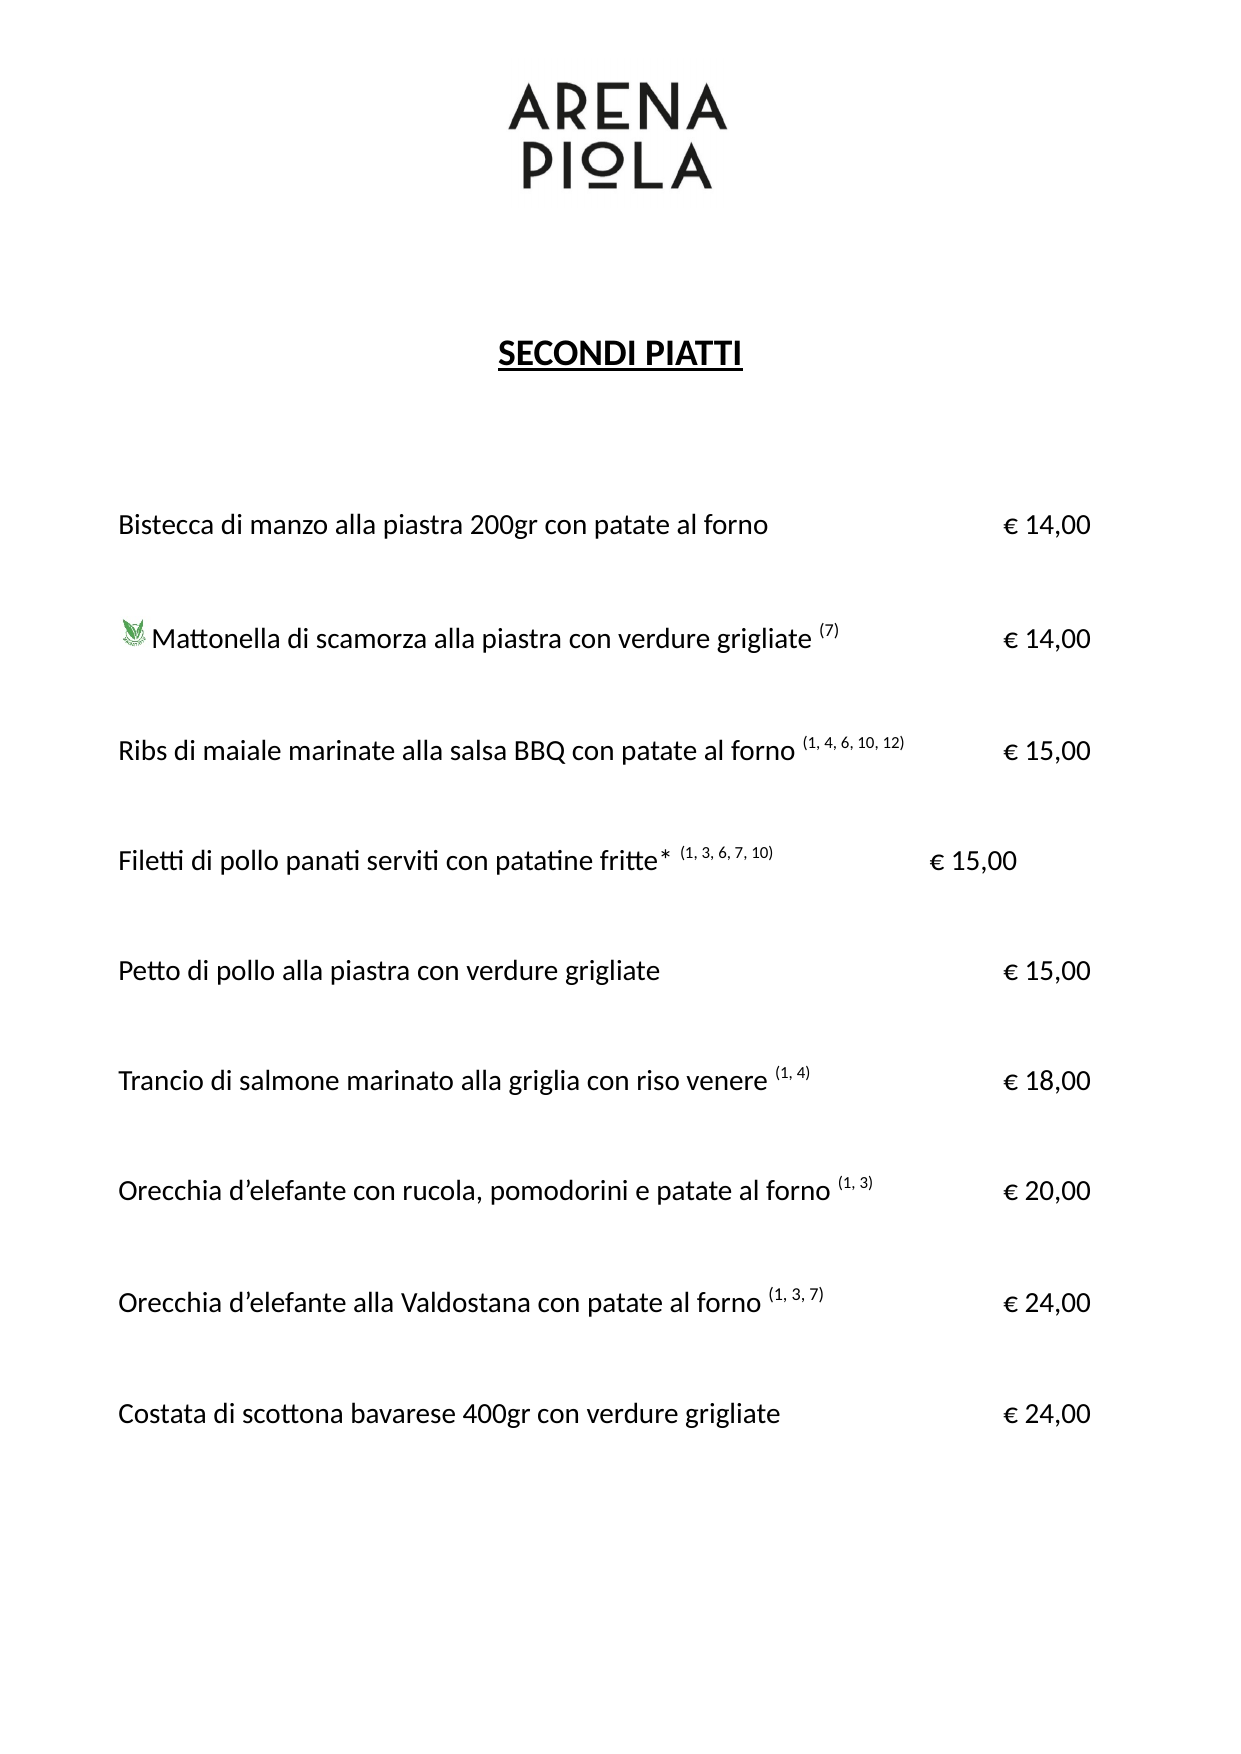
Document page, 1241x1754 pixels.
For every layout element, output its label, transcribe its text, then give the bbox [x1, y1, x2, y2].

text Orecchia d’elefante alla Valdostana con patate al forno (1, 3, 7) € 24,00 [118, 1283, 1122, 1321]
text SECONDI PIATTI [118, 329, 1122, 375]
text Petto di pollo alla piastra con verdure grigliate € 15,00 [118, 952, 1122, 988]
text Ribs di maiale marinate alla salsa BBQ con patate al forno (1, 4, 6, 10, 12) € 15,00 [118, 732, 1122, 767]
text Orecchia d’elefante con rucola, pomodorini e patate al forno (1, 3) € 20,00 [118, 1172, 1122, 1208]
picture [505, 58, 730, 208]
text Filetti di pollo panati serviti con patatine fritte* (1, 3, 6, 7, 10) € 15,00 [118, 842, 1122, 877]
text Trancio di salmone marinato alla griglia con riso venere (1, 4) € 18,00 [118, 1062, 1122, 1098]
text Bistecca di manzo alla piastra 200gr con patate al forno € 14,00 [118, 506, 1122, 541]
text Costata di scottona bavarese 400gr con verdure grigliate € 24,00 [118, 1396, 1122, 1431]
text Mattonella di scamorza alla piastra con verdure grigliate (7) € 14,00 [118, 616, 1122, 657]
picture [118, 616, 152, 649]
